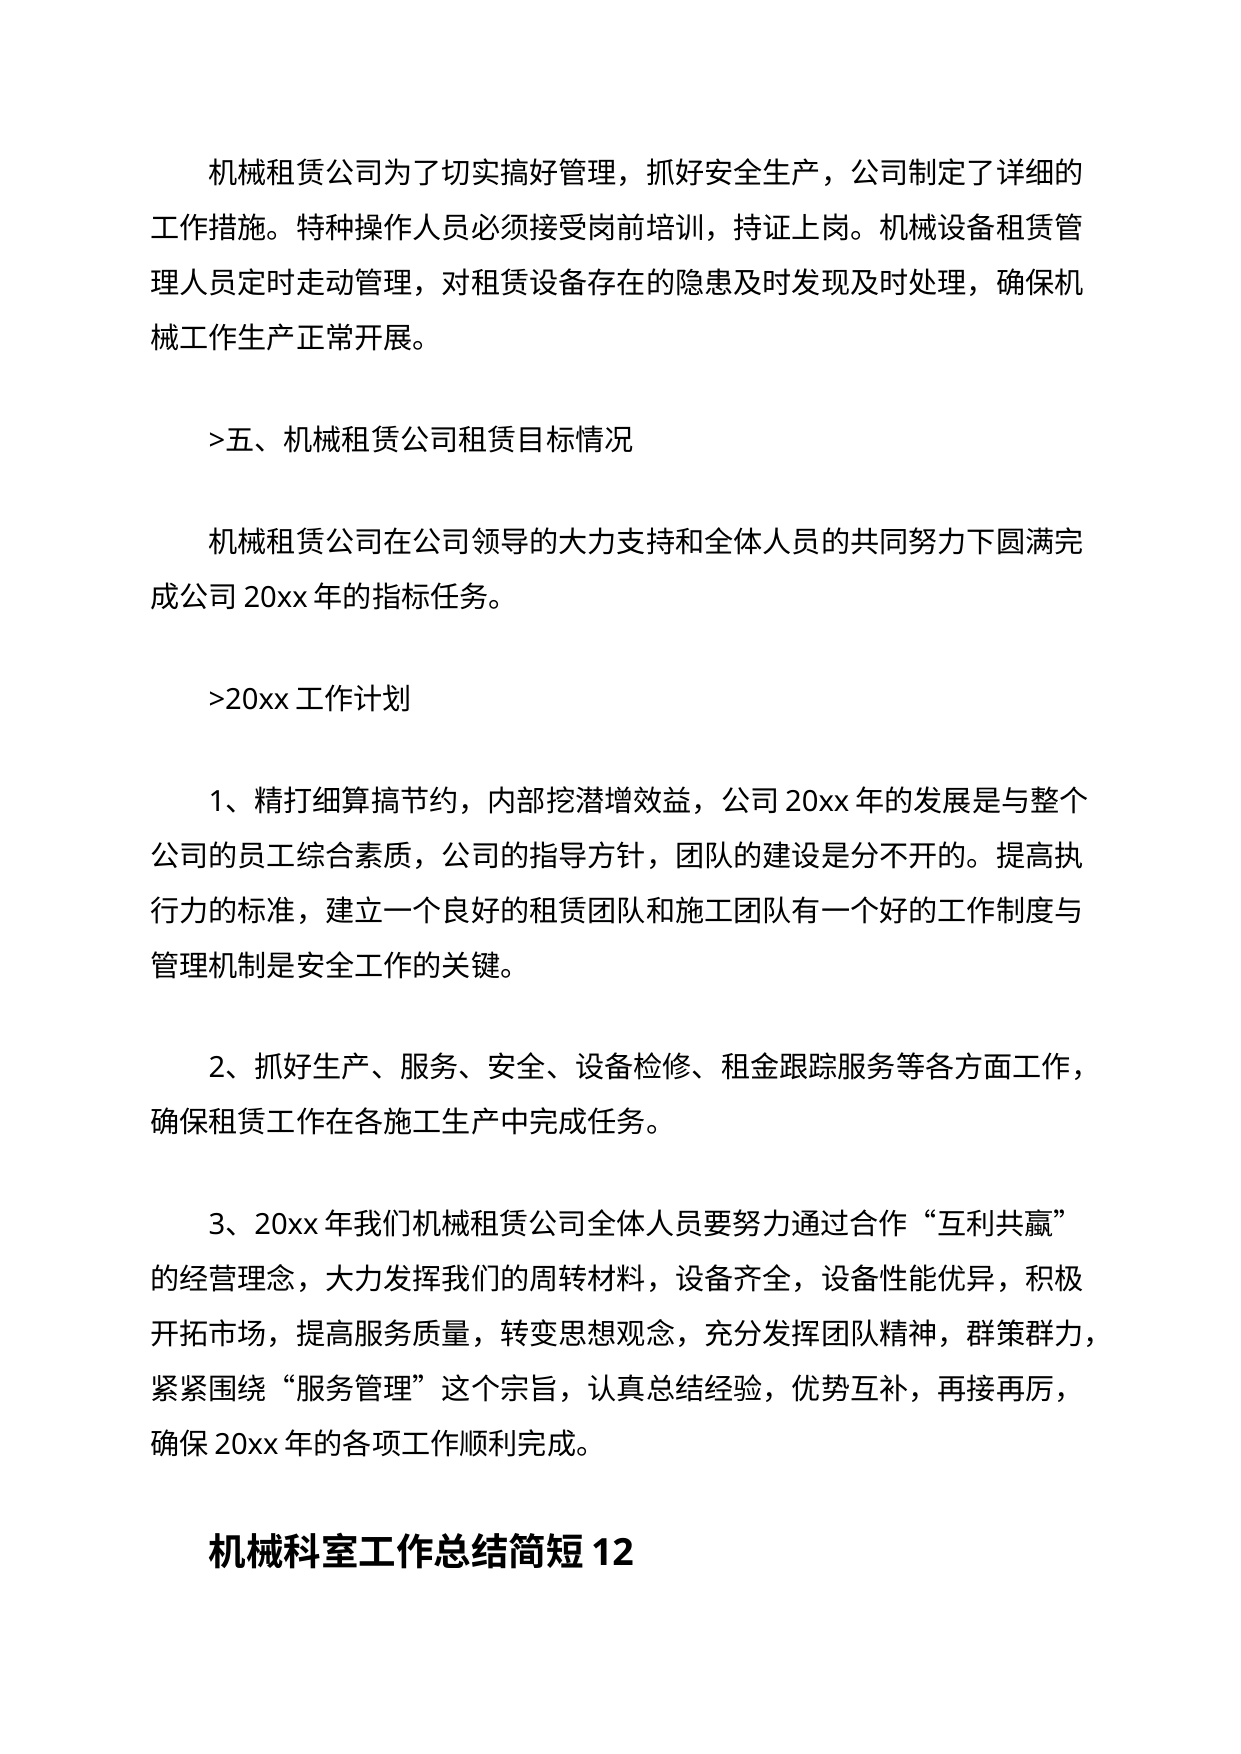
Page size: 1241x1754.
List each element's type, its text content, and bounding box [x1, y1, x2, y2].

text 机械租赁公司为了切实搞好管理，抓好安全生产，公司制定了详细的工作措施。特种操作人员必须接受岗前培训，持证上岗。机械设备租赁管理人员定时走动管理，对租赁设备存在的隐患及时发现及时处理，确保机械工作生产正常开展。 [150, 150, 1090, 357]
text 机械科室工作总结简短12 [150, 1522, 1090, 1577]
text >20xx工作计划 [150, 675, 1090, 718]
text >五、机械租赁公司租赁目标情况 [150, 416, 1090, 459]
text 1、精打细算搞节约，内部挖潜增效益，公司20xx年的发展是与整个公司的员工综合素质，公司的指导方针，团队的建设是分不开的。提高执行力的标准，建立一个良好的租赁团队和施工团队有一个好的工作制度与管理机制是安全工作的关键。 [150, 777, 1090, 984]
text 3、20xx年我们机械租赁公司全体人员要努力通过合作“互利共蠃”的经营理念，大力发挥我们的周转材料，设备齐全，设备性能优异，积极开拓市场，提高服务质量，转变思想观念，充分发挥团队精神，群策群力，紧紧围绕“服务管理”这个宗旨，认真总结经验，优势互补，再接再厉，确保20xx年的各项工作顺利完成。 [150, 1201, 1090, 1463]
text 机械租赁公司在公司领导的大力支持和全体人员的共同努力下圆满完成公司20xx年的指标任务。 [150, 518, 1090, 616]
text 2、抓好生产、服务、安全、设备检修、租金跟踪服务等各方面工作，确保租赁工作在各施工生产中完成任务。 [150, 1044, 1090, 1141]
